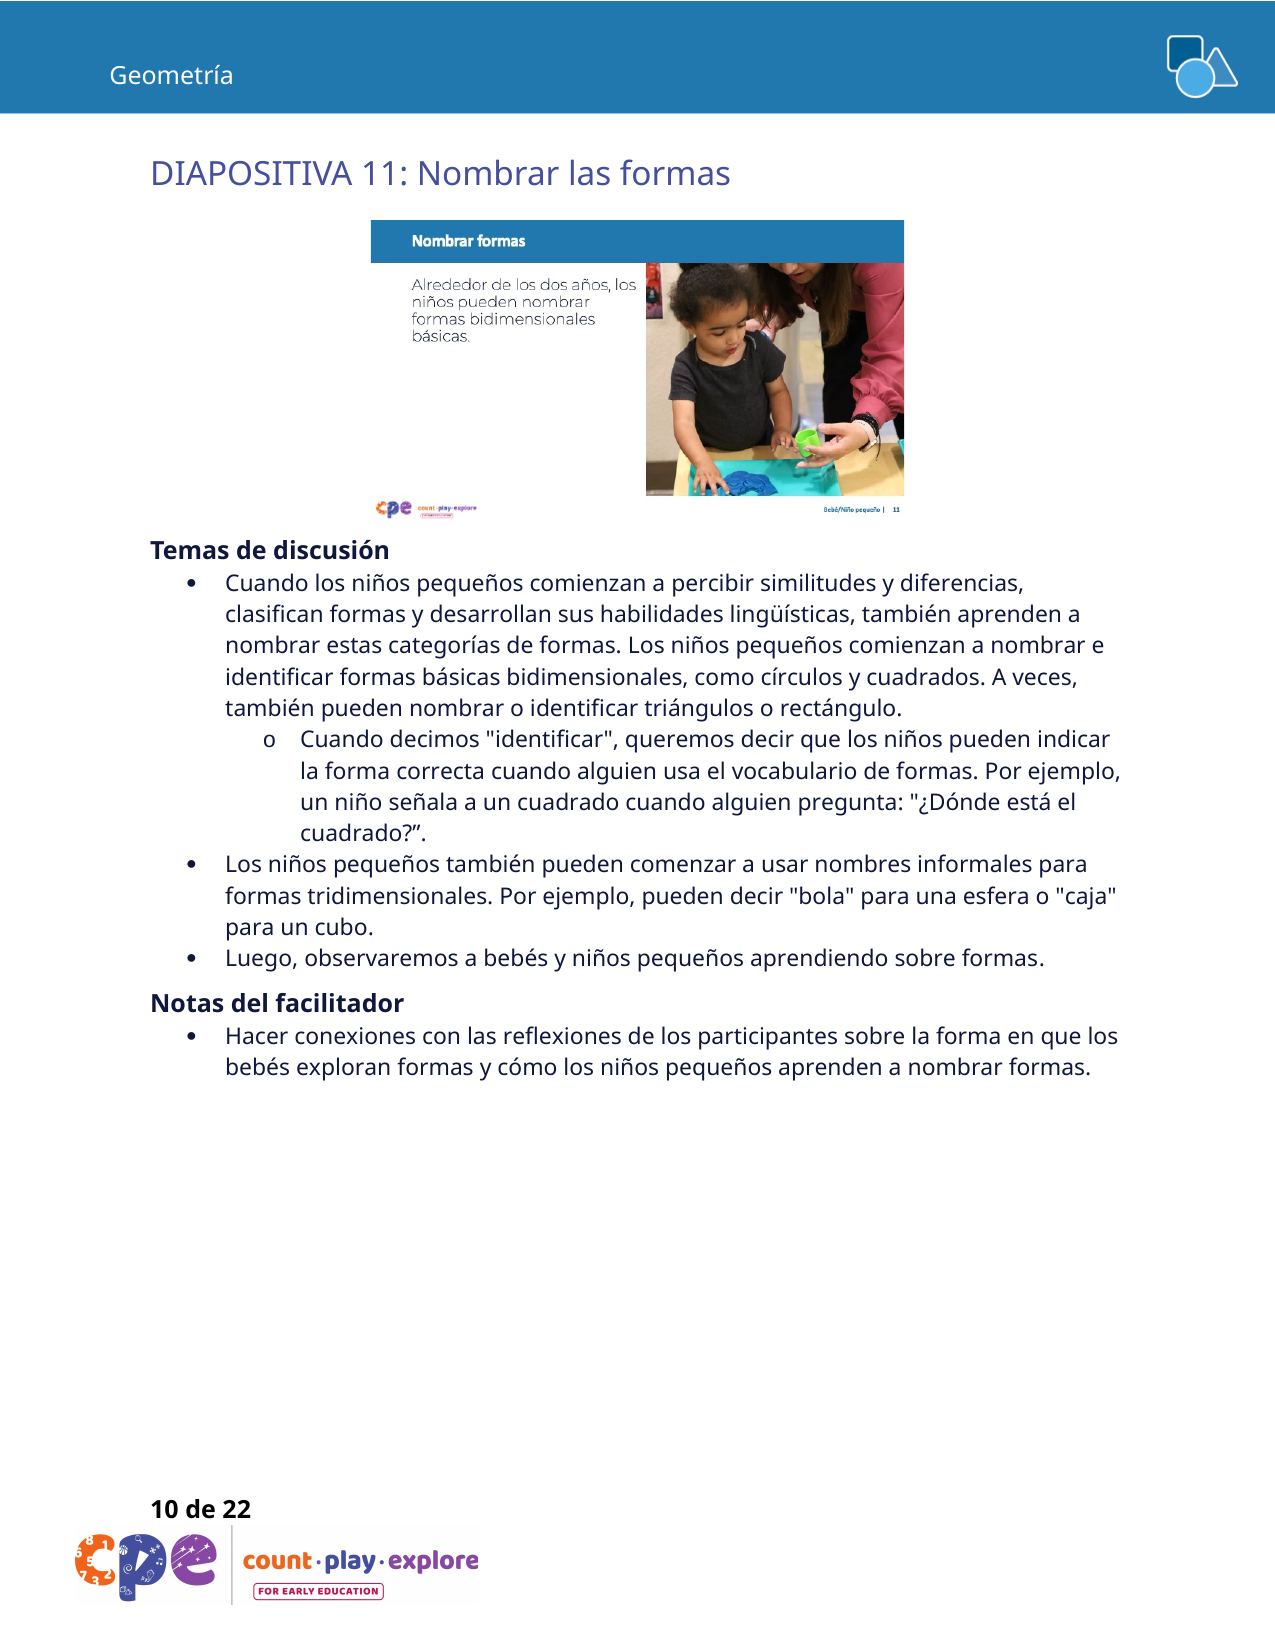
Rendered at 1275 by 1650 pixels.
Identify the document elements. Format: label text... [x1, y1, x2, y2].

list Cuando decimos "identificar", queremos decir que los niños pueden indicar la forma correcta cuando alguien usa el vocabulario de formas. Por ejemplo, un niño señala a un cuadrado cuando alguien pregunta: "¿Dónde está el cuadrado?”. [262, 723, 1125, 848]
list Luego, observaremos a bebés y niños pequeños aprendiendo sobre formas. [187, 942, 1125, 973]
subtitle Temas de discusión [150, 533, 1125, 567]
picture [370, 220, 905, 521]
list Hacer conexiones con las reflexiones de los participantes sobre la forma en que los bebés exploran formas y cómo los niños pequeños aprenden a nombrar formas. [187, 1020, 1125, 1082]
picture [0, 1, 1275, 114]
subtitle Notas del facilitador [150, 986, 1125, 1020]
subtitle DIAPOSITIVA 11: Nombrar las formas [150, 150, 1125, 195]
list Los niños pequeños también pueden comenzar a usar nombres informales para formas tridimensionales. Por ejemplo, pueden decir "bola" para una esfera o "caja" para un cubo. [187, 848, 1125, 942]
picture [75, 1525, 479, 1605]
list Cuando los niños pequeños comienzan a percibir similitudes y diferencias, clasifican formas y desarrollan sus habilidades lingüísticas, también aprenden a nombrar estas categorías de formas. Los niños pequeños comienzan a nombrar e identificar formas básicas bidimensionales, como círculos y cuadrados. A veces, también pueden nombrar o identificar triángulos o rectángulo. [187, 567, 1125, 723]
